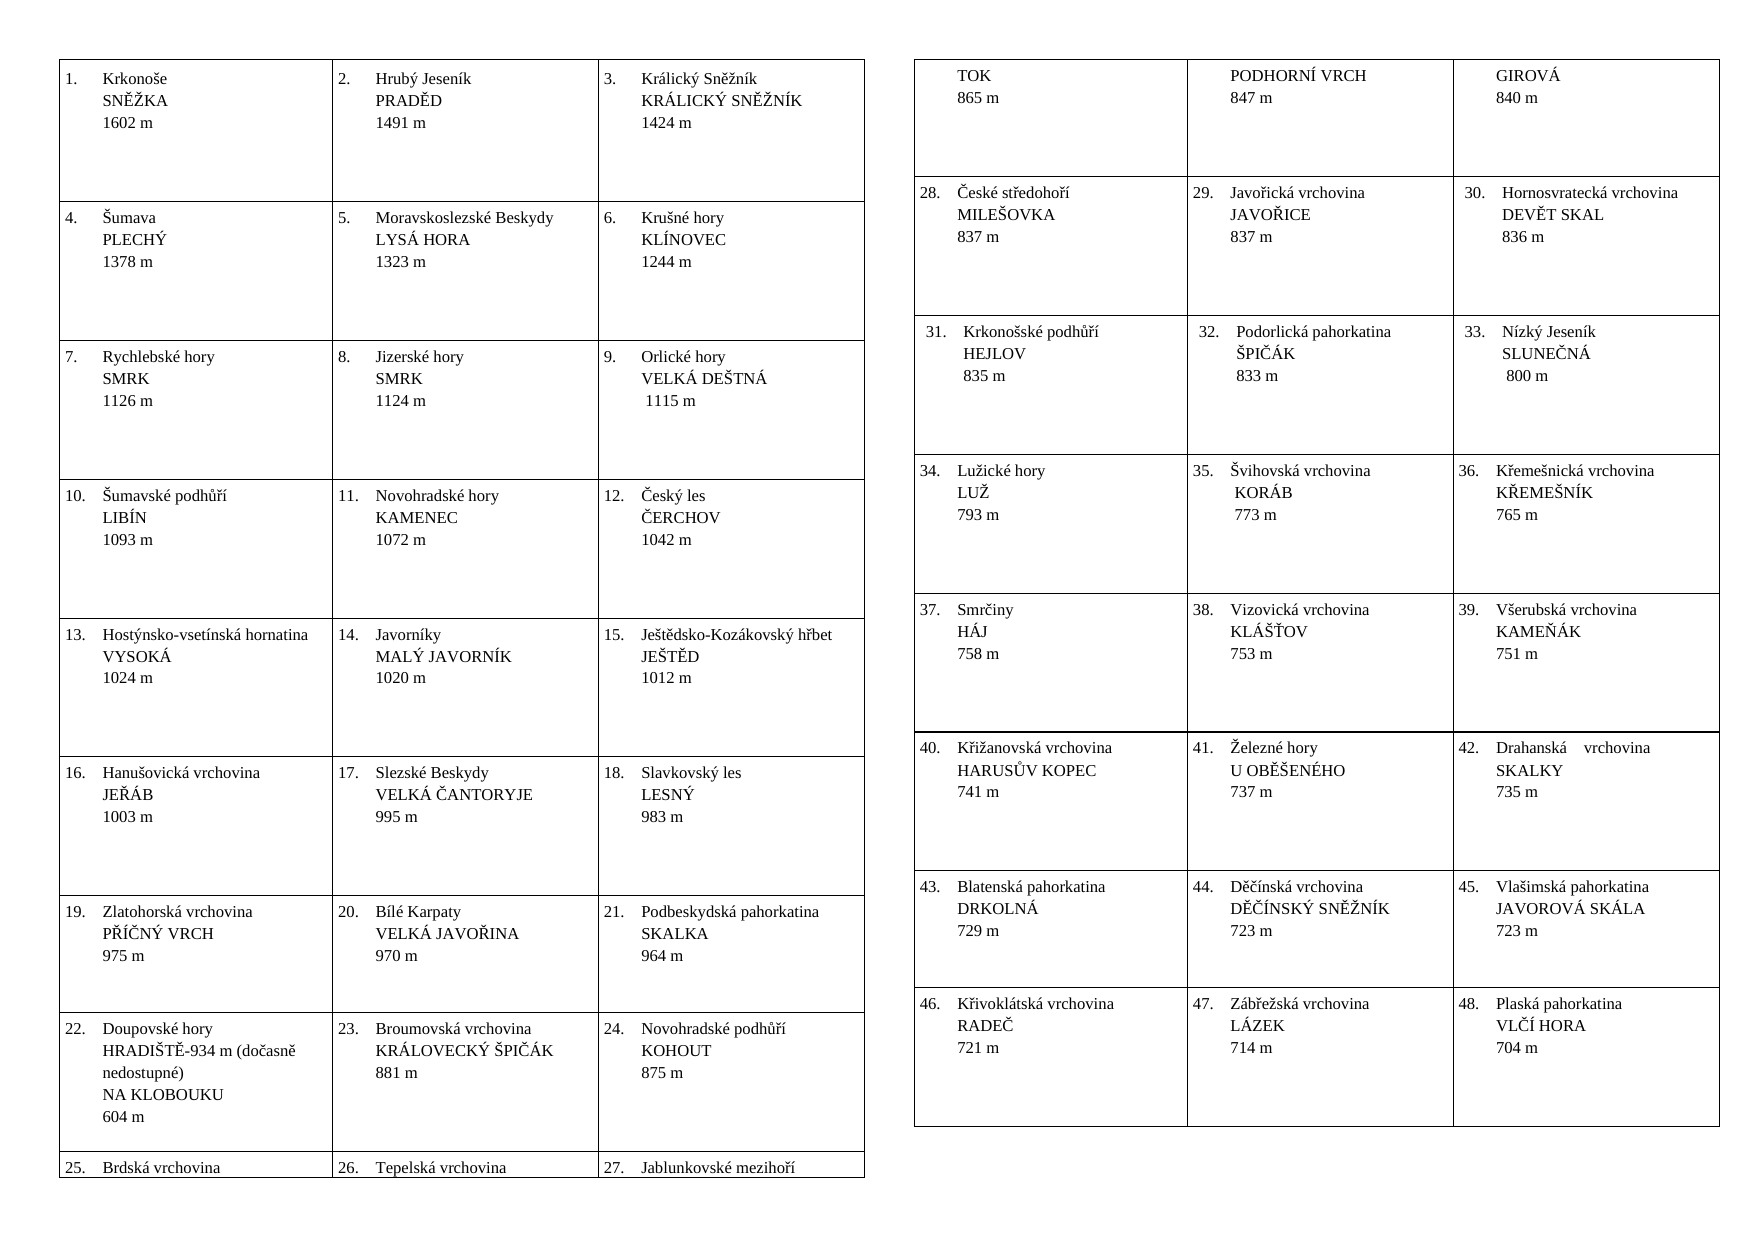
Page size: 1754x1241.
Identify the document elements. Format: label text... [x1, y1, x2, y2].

table_cell Lužické hory LUŽ 793 m [915, 455, 1187, 592]
table_cell Krušné hory KLÍNOVEC 1244 m [599, 202, 864, 340]
table_cell Javořická vrchovina JAVOŘICE 837 m [1188, 177, 1453, 315]
table_cell Novohradské hory KAMENEC 1072 m [333, 480, 598, 617]
table_cell Blatenská pahorkatina DRKOLNÁ 729 m [915, 871, 1187, 987]
table_cell Hornosvratecká vrchovina DEVĚT SKAL 836 m [1454, 177, 1719, 315]
table_cell Javorníky MALÝ JAVORNÍK 1020 m [333, 619, 598, 756]
table_cell Tepelská vrchovina PODHORNÍ VRCH 847 m [333, 1152, 598, 1177]
table_cell České středohoří MILEŠOVKA 837 m [915, 177, 1187, 315]
table_cell Drahanská vrchovina SKALKY 735 m [1454, 733, 1719, 870]
table_cell Brdská vrchovina TOK 865 m [915, 60, 1187, 176]
table_cell Hostýnsko-vsetínská hornatina VYSOKÁ 1024 m [60, 619, 332, 756]
table_cell Bílé Karpaty VELKÁ JAVOŘINA 970 m [333, 896, 598, 1012]
table_cell Nízký Jeseník SLUNEČNÁ 800 m [1454, 316, 1719, 454]
table_cell Jablunkovské mezihoří GIROVÁ 840 m [1454, 60, 1719, 176]
table_cell Švihovská vrchovina KORÁB 773 m [1188, 455, 1453, 592]
table_cell Šumavské podhůří LIBÍN 1093 m [60, 480, 332, 617]
table_cell Tepelská vrchovina PODHORNÍ VRCH 847 m [1188, 60, 1453, 176]
table_cell Křemešnická vrchovina KŘEMEŠNÍK 765 m [1454, 455, 1719, 592]
table_cell Zábřežská vrchovina LÁZEK 714 m [1188, 988, 1453, 1126]
table_cell Doupovské hory HRADIŠTĚ-934 m (dočasně nedostupné) NA KLOBOUKU 604 m [60, 1013, 332, 1151]
table_cell Vizovická vrchovina KLÁŠŤOV 753 m [1188, 594, 1453, 731]
table_cell Rychlebské hory SMRK 1126 m [60, 341, 332, 478]
table_cell Hanušovická vrchovina JEŘÁB 1003 m [60, 757, 332, 895]
table_cell Slezské Beskydy VELKÁ ČANTORYJE 995 m [333, 757, 598, 895]
table_cell Křižanovská vrchovina HARUSŮV KOPEC 741 m [915, 733, 1187, 870]
table_header Hrubý Jeseník PRADĚD 1491 m [333, 60, 598, 201]
table_cell Slavkovský les LESNÝ 983 m [599, 757, 864, 895]
table_cell Brdská vrchovina TOK 865 m [60, 1152, 332, 1177]
table_cell Vlašimská pahorkatina JAVOROVÁ SKÁLA 723 m [1454, 871, 1719, 987]
table_cell Plaská pahorkatina VLČÍ HORA 704 m [1454, 988, 1719, 1126]
table_cell Děčínská vrchovina DĚČÍNSKÝ SNĚŽNÍK 723 m [1188, 871, 1453, 987]
table_cell Orlické hory VELKÁ DEŠTNÁ 1115 m [599, 341, 864, 478]
table_cell Všerubská vrchovina KAMEŇÁK 751 m [1454, 594, 1719, 731]
table_cell Český les ČERCHOV 1042 m [599, 480, 864, 617]
table_cell Křivoklátská vrchovina RADEČ 721 m [915, 988, 1187, 1126]
table_cell Podorlická pahorkatina ŠPIČÁK 833 m [1188, 316, 1453, 454]
table_cell Krkonošské podhůří HEJLOV 835 m [915, 316, 1187, 454]
table_cell Novohradské podhůří KOHOUT 875 m [599, 1013, 864, 1151]
table_header Krkonoše SNĚŽKA 1602 m [60, 60, 332, 201]
table_cell Zlatohorská vrchovina PŘÍČNÝ VRCH 975 m [60, 896, 332, 1012]
table_cell Ještědsko-Kozákovský hřbet JEŠTĚD 1012 m [599, 619, 864, 756]
table_cell Železné hory U OBĚŠENÉHO 737 m [1188, 733, 1453, 870]
table_cell Moravskoslezské Beskydy LYSÁ HORA 1323 m [333, 202, 598, 340]
table_cell Jablunkovské mezihoří GIROVÁ 840 m [599, 1152, 864, 1177]
table_cell Broumovská vrchovina KRÁLOVECKÝ ŠPIČÁK 881 m [333, 1013, 598, 1151]
table_cell Podbeskydská pahorkatina SKALKA 964 m [599, 896, 864, 1012]
table_cell Šumava PLECHÝ 1378 m [60, 202, 332, 340]
table_cell Smrčiny HÁJ 758 m [915, 594, 1187, 731]
table_header Králický Sněžník KRÁLICKÝ SNĚŽNÍK 1424 m [599, 60, 864, 201]
table_cell Jizerské hory SMRK 1124 m [333, 341, 598, 478]
